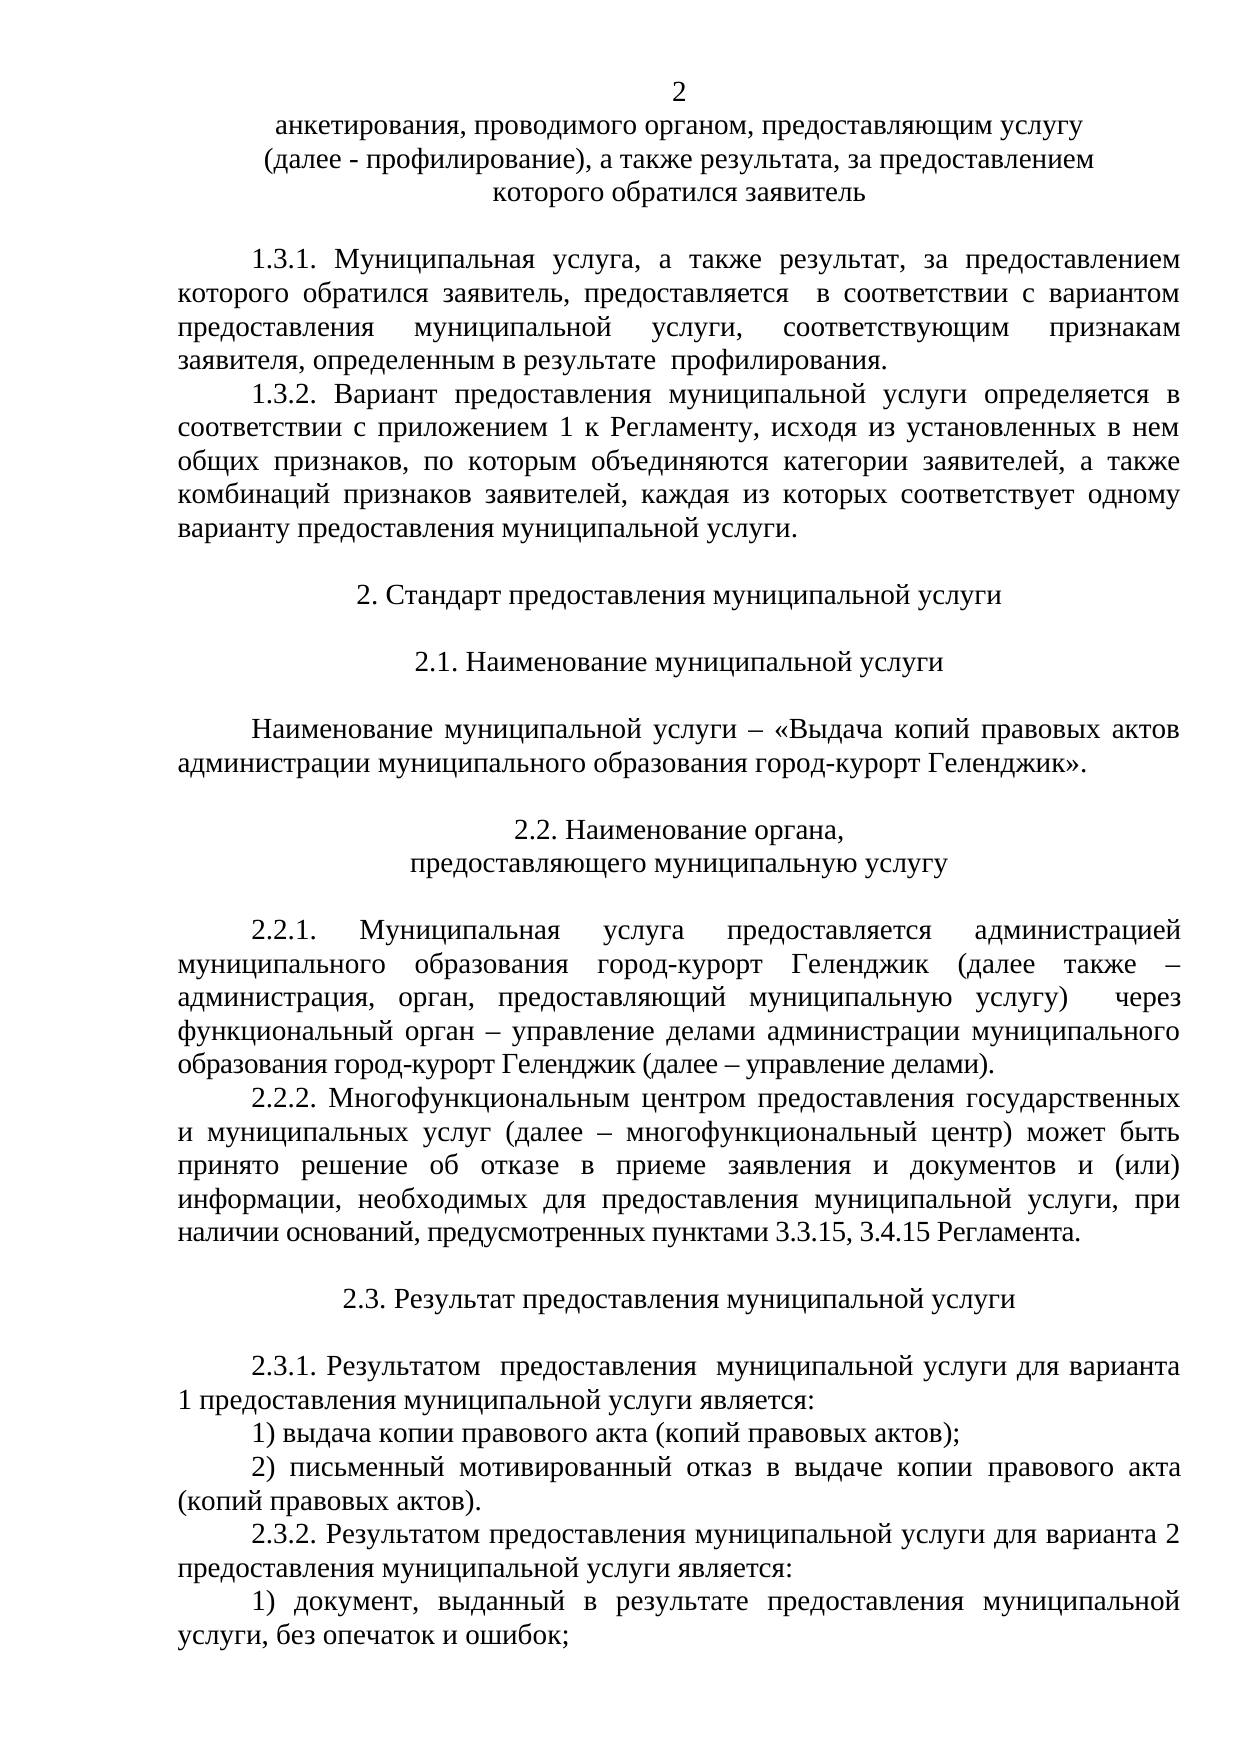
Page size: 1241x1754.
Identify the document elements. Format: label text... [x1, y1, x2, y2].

text 2.1. Наименование муниципальной услуги [177, 644, 1181, 678]
text 2.2.2. Многофункциональным центром предоставления государственных и муниципальных услуг (далее – многофункциональный центр) может быть принято решение об отказе в приеме заявления и документов и (или) информации, необходимых для предоставления муниципальной услуги, при наличии оснований, предусмотренных пунктами 3.3.15, 3.4.15 Регламента. [177, 1080, 1181, 1248]
text анкетирования, проводимого органом, предоставляющим услугу [177, 107, 1181, 141]
text 1) выдача копии правового акта (копий правовых актов); [177, 1416, 1181, 1449]
text 2.2. Наименование органа, [177, 812, 1181, 845]
text 1) документ, выданный в результате предоставления муниципальной услуги, без опечаток и ошибок; [177, 1583, 1181, 1650]
text которого обратился заявитель [177, 174, 1181, 208]
text 1.3.1. Муниципальная услуга, а также результат, за предоставлением которого обратился заявитель, предоставляется в соответствии с вариантом предоставления муниципальной услуги, соответствующим признакам заявителя, определенным в результате профилирования. [177, 242, 1181, 376]
text Наименование муниципальной услуги – «Выдача копий правовых актов администрации муниципального образования город-курорт Геленджик». [177, 711, 1181, 778]
text 2.2.1. Муниципальная услуга предоставляется администрацией муниципального образования город-курорт Геленджик (далее также – администрация, орган, предоставляющий муниципальную услугу) через функциональный орган – управление делами администрации муниципального образования город-курорт Геленджик (далее – управление делами). [177, 912, 1181, 1080]
text 2) письменный мотивированный отказ в выдаче копии правового акта (копий правовых актов). [177, 1449, 1181, 1516]
text предоставляющего муниципальную услугу [177, 845, 1181, 879]
text 2.3. Результат предоставления муниципальной услуги [177, 1281, 1181, 1315]
text 2. Стандарт предоставления муниципальной услуги [177, 577, 1181, 611]
text 2.3.2. Результатом предоставления муниципальной услуги для варианта 2 предоставления муниципальной услуги является: [177, 1516, 1181, 1583]
text 1.3.2. Вариант предоставления муниципальной услуги определяется в соответствии с приложением 1 к Регламенту, исходя из установленных в нем общих признаков, по которым объединяются категории заявителей, а также комбинаций признаков заявителей, каждая из которых соответствует одному варианту предоставления муниципальной услуги. [177, 376, 1181, 543]
text 2.3.1. Результатом предоставления муниципальной услуги для варианта 1 предоставления муниципальной услуги является: [177, 1348, 1181, 1416]
text (далее - профилирование), а также результата, за предоставлением [177, 141, 1181, 174]
